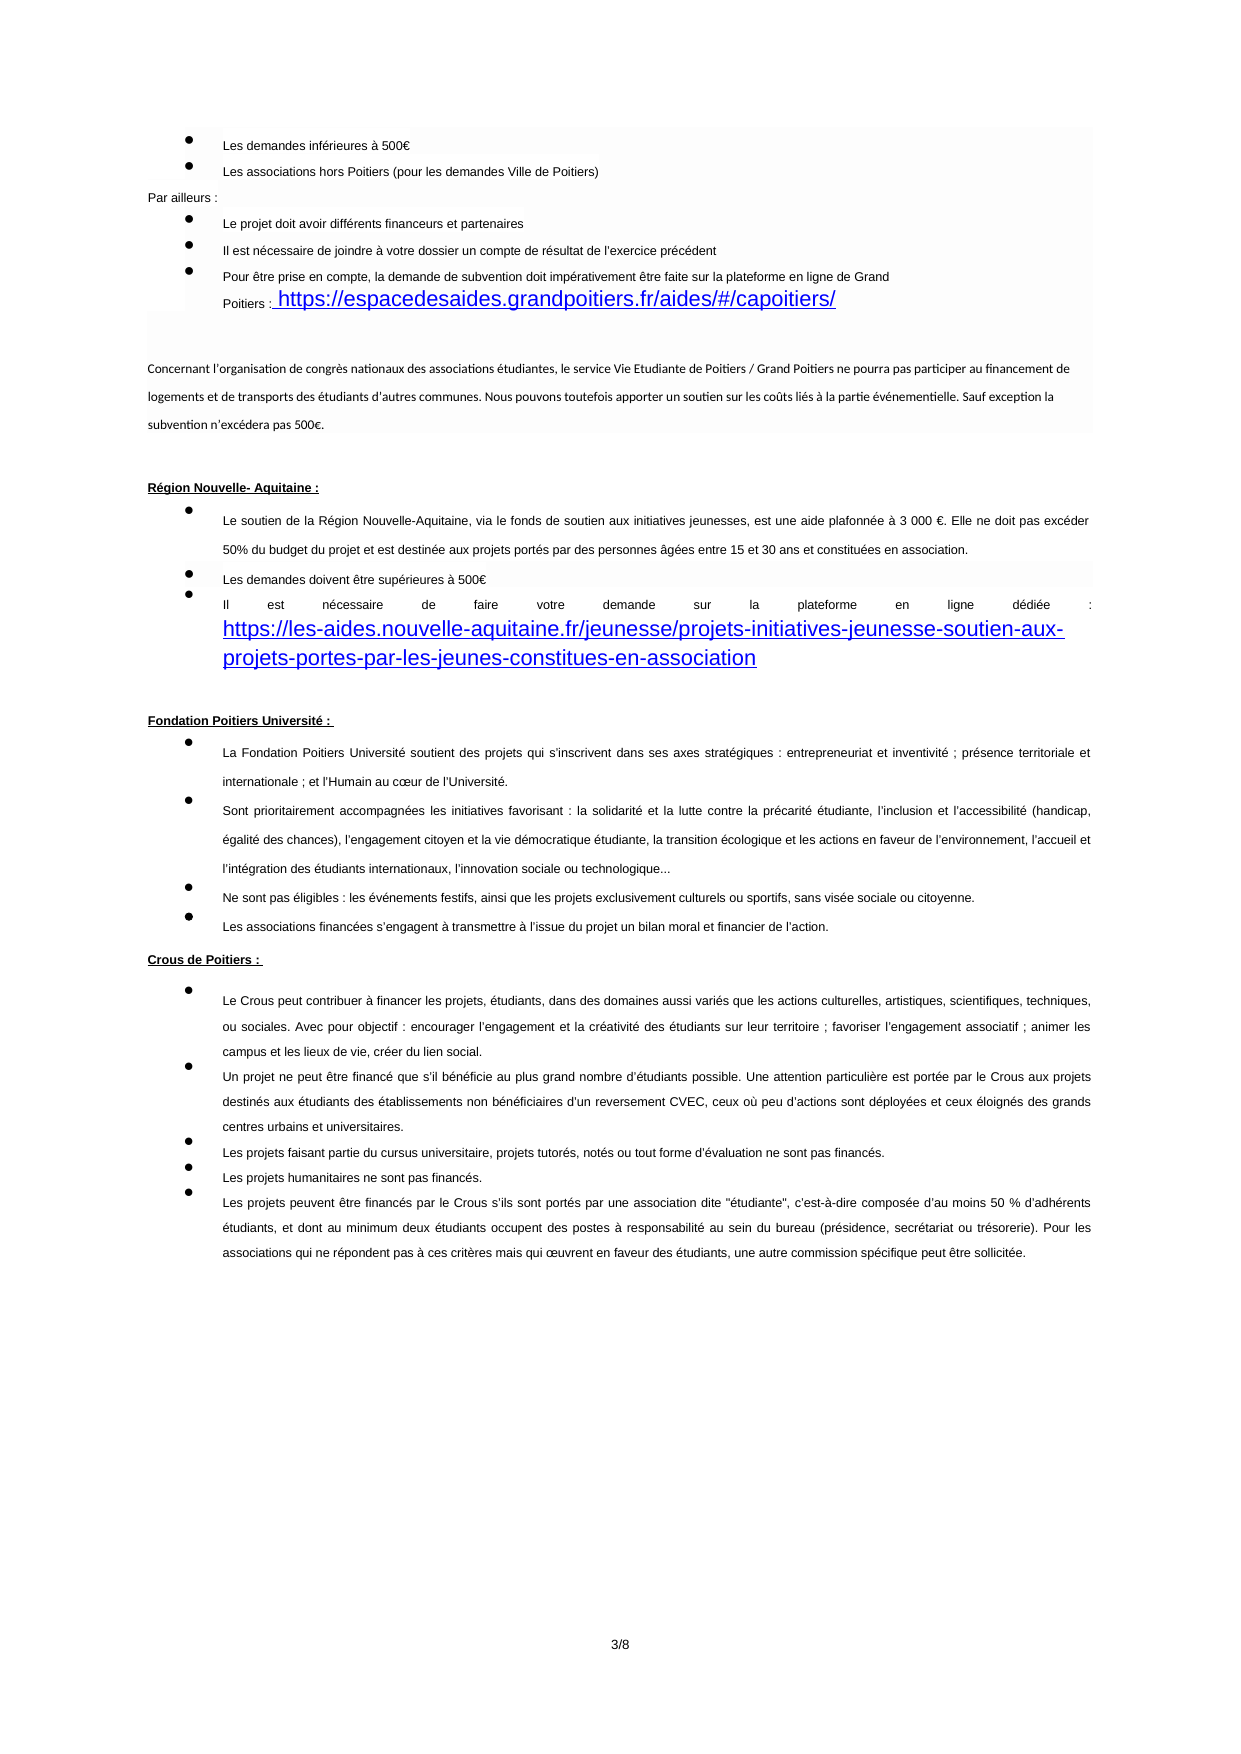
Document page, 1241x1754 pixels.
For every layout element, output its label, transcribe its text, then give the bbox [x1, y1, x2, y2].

list Les associations financées s’engagent à transmettre à l’issue du projet un bilan moral et financier de l’action. [185, 909, 1093, 934]
list Par ailleurs : [148, 179, 1093, 206]
list Les projets peuvent être financés par le Crous s’ils sont portés par une association dite "étudiante", c’est-à-dire composée d’au moins 50 % d’adhérents étudiants, et dont au minimum deux étudiants occupent des postes à responsabilité au sein du bureau (présidence, secrétariat ou trésorerie). Pour les associations qui ne répondent pas à ces critères mais qui œuvrent en faveur des étudiants, une autre commission spécifique peut être sollicitée. [185, 1185, 1093, 1261]
list Les projets faisant partie du cursus universitaire, projets tutorés, notés ou tout forme d’évaluation ne sont pas financés. [185, 1134, 1093, 1160]
list Les demandes inférieures à 500€ [185, 127, 1093, 153]
list La Fondation Poitiers Université soutient des projets qui s’inscrivent dans ses axes stratégiques : entrepreneuriat et inventivité ; présence territoriale et internationale ; et l’Humain au cœur de l’Université. [185, 735, 1093, 789]
list Le projet doit avoir différents financeurs et partenaires [185, 206, 1093, 232]
list Les associations hors Poitiers (pour les demandes Ville de Poitiers) [185, 153, 1093, 179]
list Il est nécessaire de joindre à votre dossier un compte de résultat de l’exercice précédent [185, 232, 1093, 258]
text Fondation Poitiers Université : [148, 703, 1093, 728]
list Le Crous peut contribuer à financer les projets, étudiants, dans des domaines aussi variés que les actions culturelles, artistiques, scientifiques, techniques, ou sociales. Avec pour objectif : encourager l’engagement et la créativité des étudiants sur leur territoire ; favoriser l’engagement associatif ; animer les campus et les lieux de vie, créer du lien social. [185, 983, 1093, 1059]
list Ne sont pas éligibles : les événements festifs, ainsi que les projets exclusivement culturels ou sportifs, sans visée sociale ou citoyenne. [185, 880, 1093, 905]
list Il est nécessaire de faire votre demande sur la plateforme en ligne dédiée : https://les-aides.nouvelle-aquitaine.fr/jeunesse/projets-initiatives-jeunesse-soutien-aux-projets-portes-par-les-jeunes-constitues-en-association [185, 587, 1093, 670]
list Le soutien de la Région Nouvelle-Aquitaine, via le fonds de soutien aux initiatives jeunesses, est une aide plafonnée à 3 000 €. Elle ne doit pas excéder 50% du budget du projet et est destinée aux projets portés par des personnes âgées entre 15 et 30 ans et constituées en association. [185, 503, 1093, 557]
list Un projet ne peut être financé que s’il bénéficie au plus grand nombre d’étudiants possible. Une attention particulière est portée par le Crous aux projets destinés aux étudiants des établissements non bénéficiaires d’un reversement CVEC, ceux où peu d’actions sont déployées et ceux éloignés des grands centres urbains et universitaires. [185, 1059, 1093, 1134]
list Pour être prise en compte, la demande de subvention doit impérativement être faite sur la plateforme en ligne de Grand Poitiers : https://espacedesaides.grandpoitiers.fr/aides/#/capoitiers/ [185, 258, 1093, 311]
text Région Nouvelle- Aquitaine : [147, 470, 1093, 495]
text Concernant l’organisation de congrès nationaux des associations étudiantes, le service Vie Etudiante de Poitiers / Grand Poitiers ne pourra pas participer au financement de logements et de transports des étudiants d’autres communes. Nous pouvons toutefois apporter un soutien sur les coûts liés à la partie événementielle. Sauf exception la subvention n’excédera pas 500€. [147, 348, 1093, 433]
list Les demandes doivent être supérieures à 500€ [185, 561, 1093, 587]
list Sont prioritairement accompagnées les initiatives favorisant : la solidarité et la lutte contre la précarité étudiante, l’inclusion et l’accessibilité (handicap, égalité des chances), l’engagement citoyen et la vie démocratique étudiante, la transition écologique et les actions en faveur de l’environnement, l’accueil et l’intégration des étudiants internationaux, l’innovation sociale ou technologique... [185, 793, 1093, 876]
list Les projets humanitaires ne sont pas financés. [185, 1160, 1093, 1185]
text Crous de Poitiers : [147, 942, 1093, 967]
